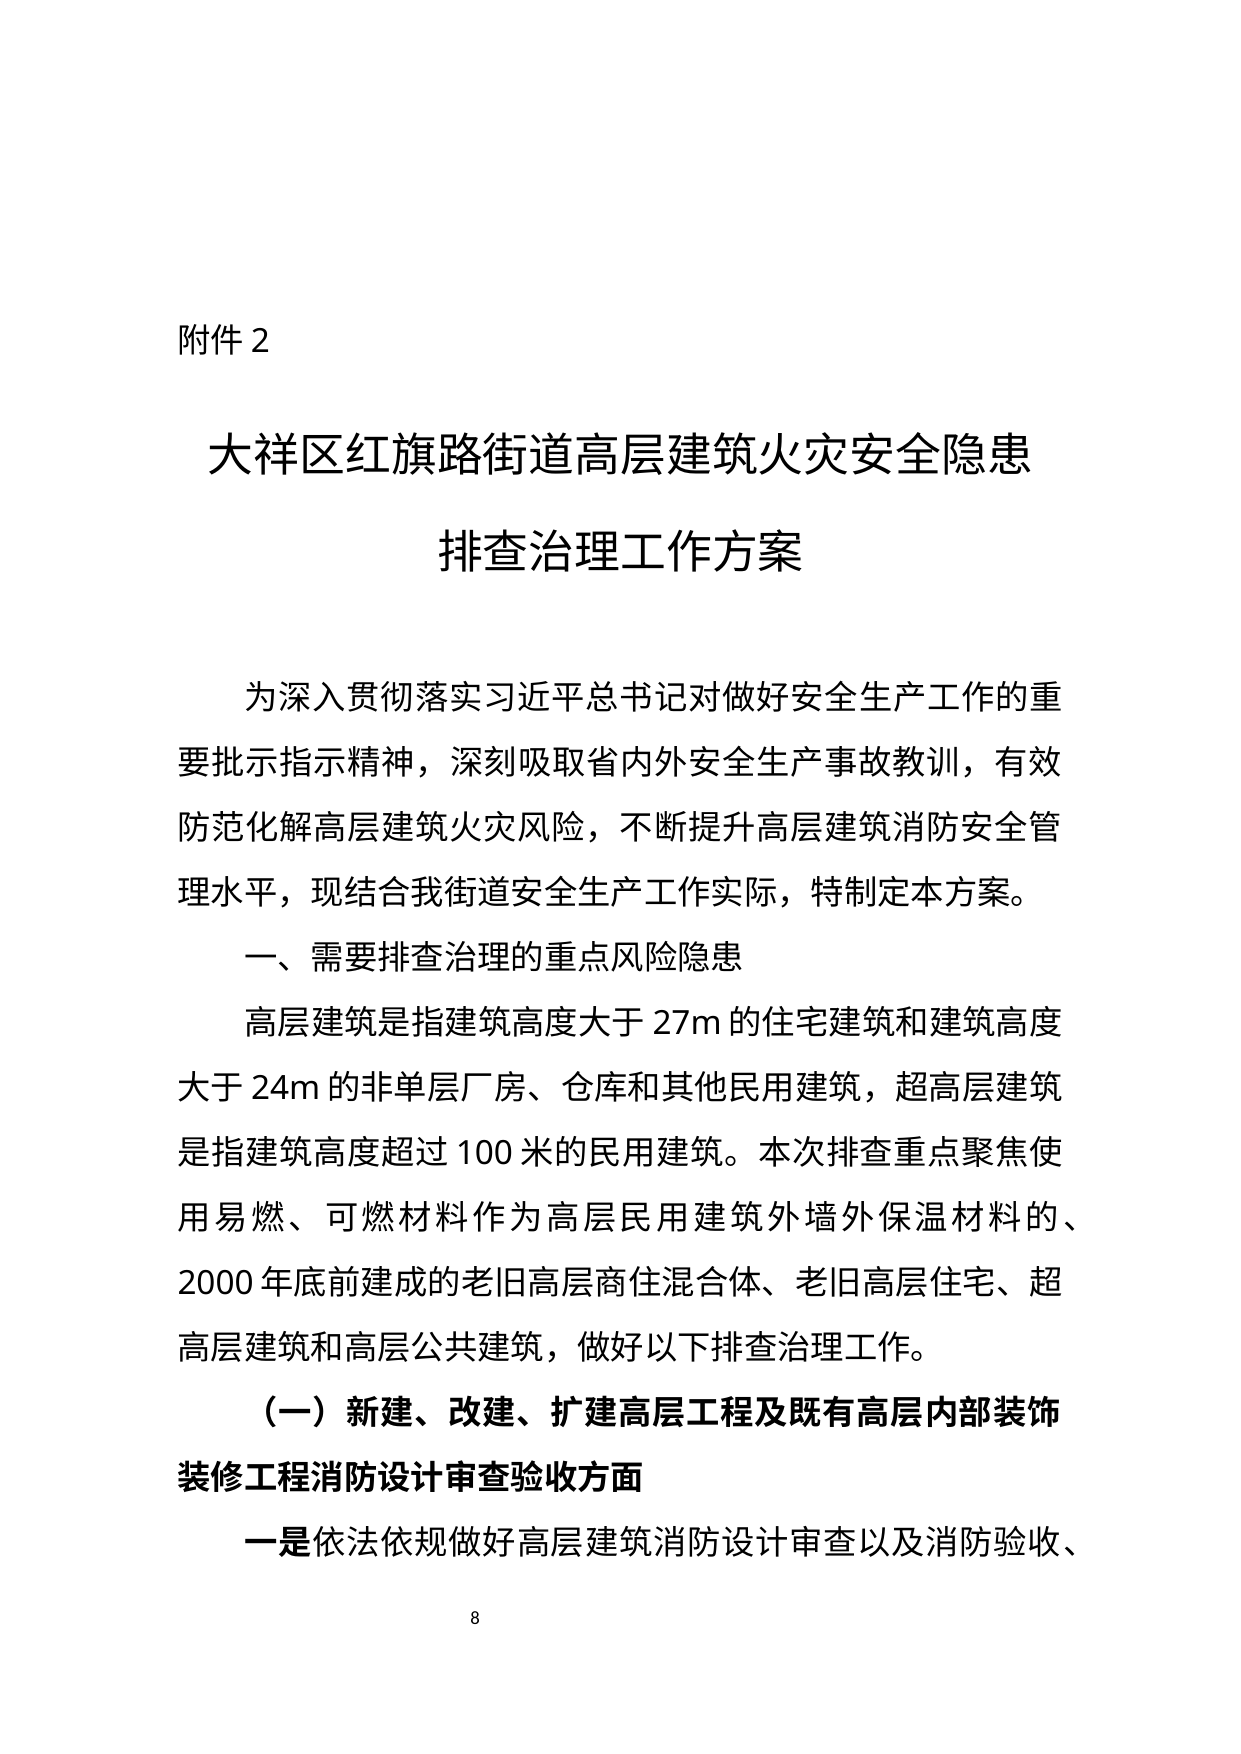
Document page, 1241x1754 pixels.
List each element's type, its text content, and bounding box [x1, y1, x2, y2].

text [177, 1508, 1063, 1573]
text 高层建筑是指建筑高度大于27m的住宅建筑和建筑高度大于24m的非单层厂房、仓库和其他民用建筑，超高层建筑是指建筑高度超过100米的民用建筑。本次排查重点聚焦使用易燃、可燃材料作为高层民用建筑外墙外保温材料的、2000年底前建成的老旧高层商住混合体、老旧高层住宅、超高层建筑和高层公共建筑，做好以下排查治理工作。 [177, 988, 1063, 1378]
text 一、需要排查治理的重点风险隐患 [177, 923, 1063, 988]
subtitle 排查治理工作方案 [177, 500, 1063, 598]
text 为深入贯彻落实习近平总书记对做好安全生产工作的重要批示指示精神，深刻吸取省内外安全生产事故教训，有效防范化解高层建筑火灾风险，不断提升高层建筑消防安全管理水平，现结合我街道安全生产工作实际，特制定本方案。 [177, 663, 1063, 923]
subtitle 大祥区红旗路街道高层建筑火灾安全隐患 [177, 403, 1063, 500]
subtitle 附件2 [177, 305, 1063, 370]
text （一）新建、改建、扩建高层工程及既有高层内部装饰装修工程消防设计审查验收方面 [177, 1378, 1063, 1508]
